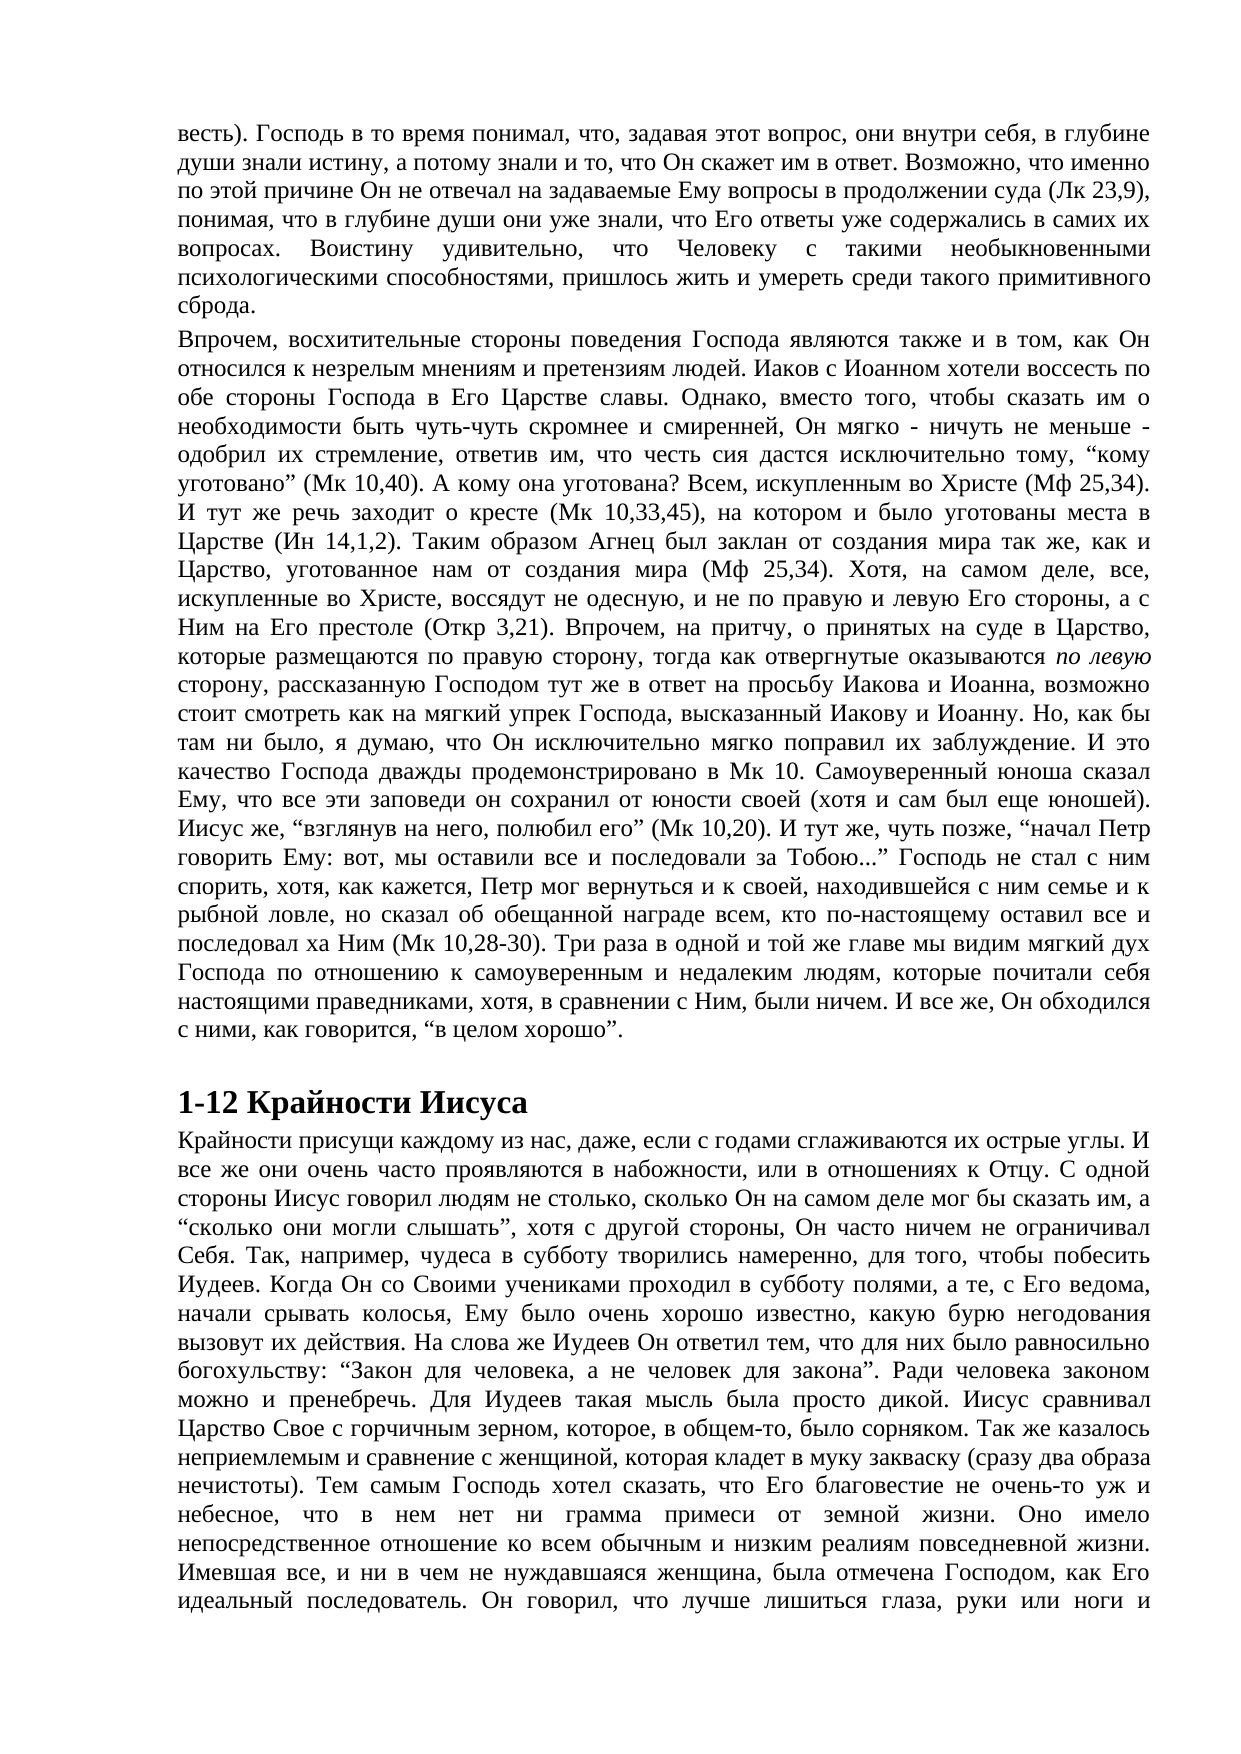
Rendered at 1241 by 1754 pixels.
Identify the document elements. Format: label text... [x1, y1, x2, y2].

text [177, 118, 1152, 319]
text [177, 1126, 1152, 1614]
text 1-12 Крайности Иисуса [177, 1082, 1152, 1121]
text Впрочем, восхитительные стороны поведения Господа являются также и в том, как Он относился к незрелым мнениям и претензиям людей. Иаков с Иоанном хотели воссесть по обе стороны Господа в Его Царстве славы. Однако, вместо того, чтобы сказать им о необходимости быть чуть-чуть скромнее и смиренней, Он мягко - ничуть не меньше - одобрил их стремление, ответив им, что честь сия дастся исключительно тому, “кому уготовано” (Мк 10,40). А кому она уготована? Всем, искупленным во Христе (Мф 25,34). И тут же речь заходит о кресте (Мк 10,33,45), на котором и было уготованы места в Царстве (Ин 14,1,2). Таким образом Агнец был заклан от создания мира так же, как и Царство, уготованное нам от создания мира (Мф 25,34). Хотя, на самом деле, все, искупленные во Христе, воссядут не одесную, и не по правую и левую Его стороны, а с Ним на Его престоле (Откр 3,21). Впрочем, на притчу, о принятых на суде в Царство, которые размещаются по правую сторону, тогда как отвергнутые оказываются по левую сторону, рассказанную Господом тут же в ответ на просьбу Иакова и Иоанна, возможно стоит смотреть как на мягкий упрек Господа, высказанный Иакову и Иоанну. Но, как бы там ни было, я думаю, что Он исключительно мягко поправил их заблуждение. И это качество Господа дважды продемонстрировано в Мк 10. Самоуверенный юноша сказал Ему, что все эти заповеди он сохранил от юности своей (хотя и сам был еще юношей). Иисус же, “взглянув на него, полюбил его” (Мк 10,20). И тут же, чуть позже, “начал Петр говорить Ему: вот, мы оставили все и последовали за Тобою...” Господь не стал с ним спорить, хотя, как кажется, Петр мог вернуться и к своей, находившейся с ним семье и к рыбной ловле, но сказал об обещанной награде всем, кто по-настоящему оставил все и последовал ха Ним (Мк 10,28-30). Три раза в одной и той же главе мы видим мягкий дух Господа по отношению к самоуверенным и недалеким людям, которые почитали себя настоящими праведниками, хотя, в сравнении с Ним, были ничем. И все же, Он обходился с ними, как говорится, “в целом хорошо”. [177, 324, 1152, 1043]
